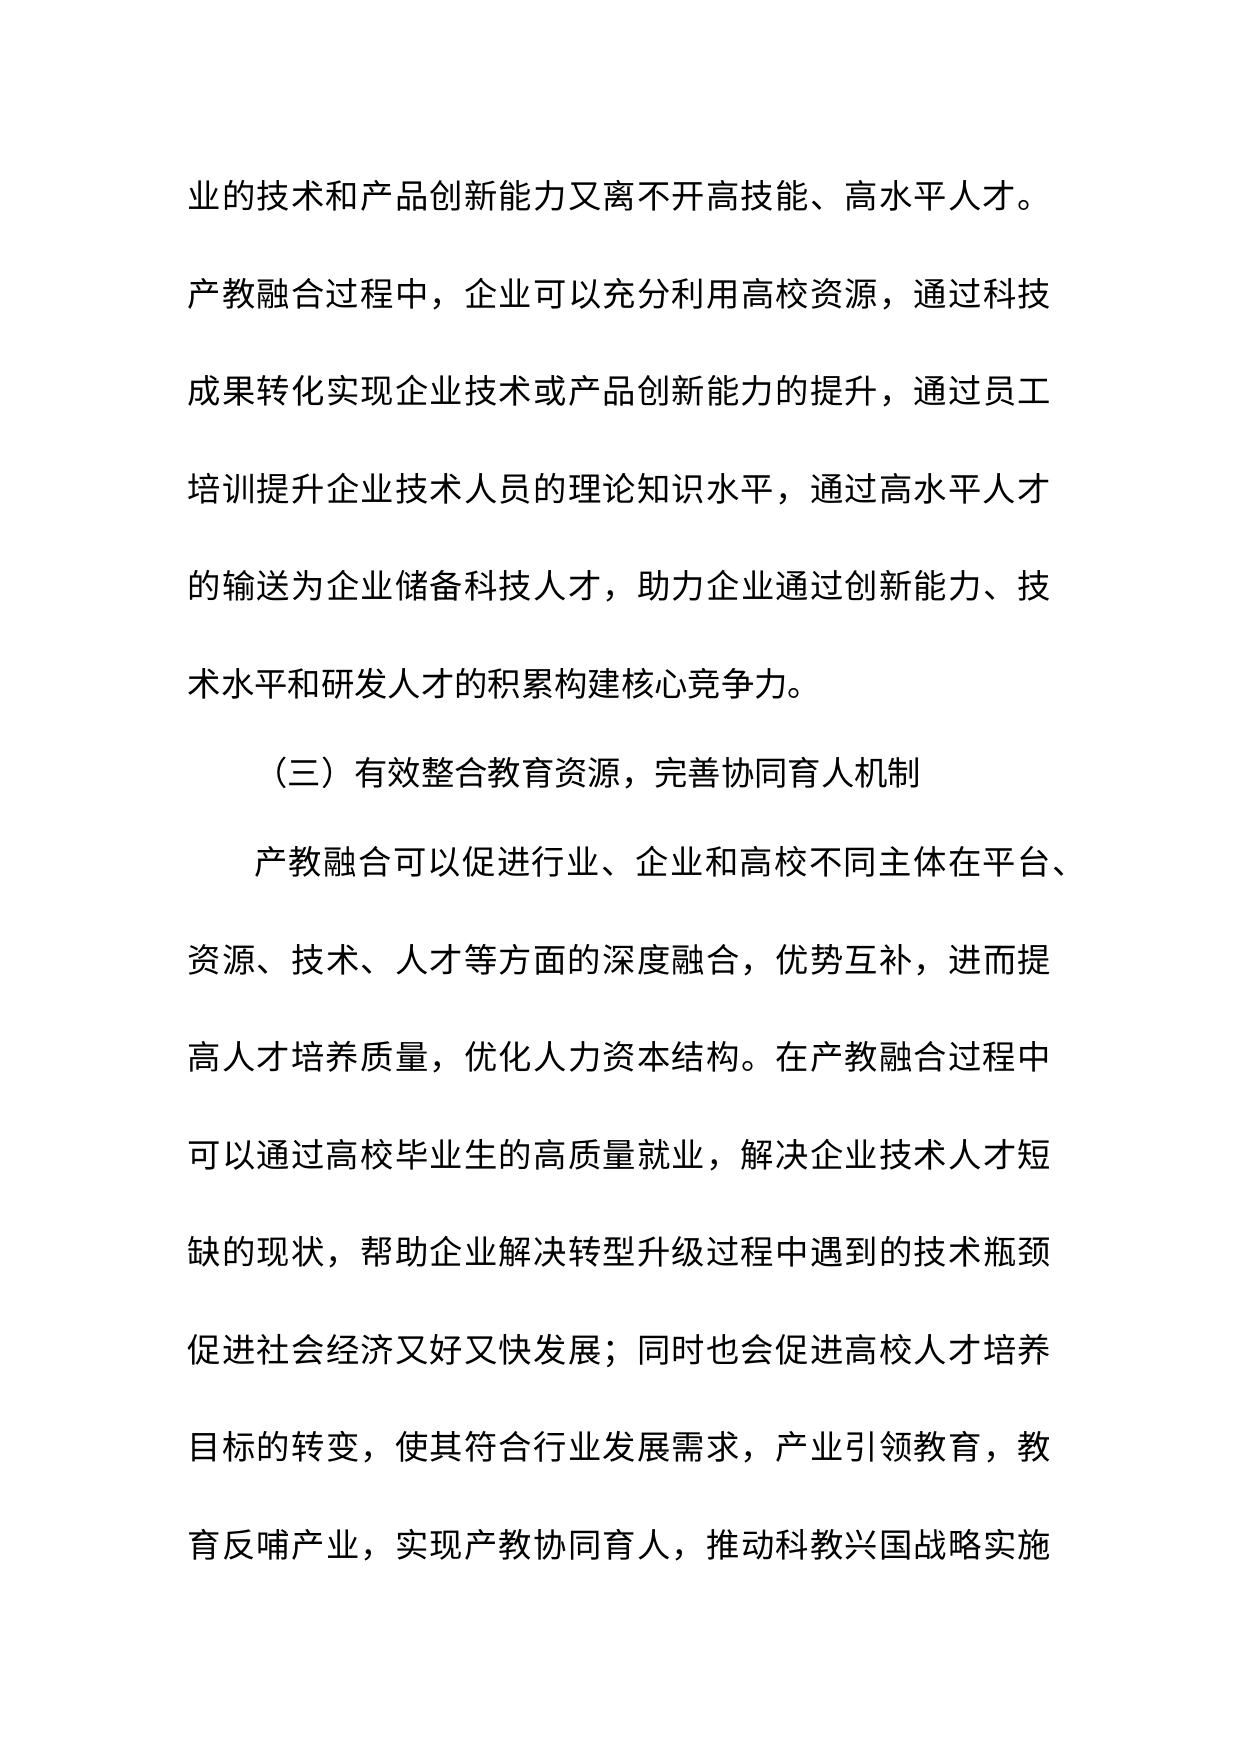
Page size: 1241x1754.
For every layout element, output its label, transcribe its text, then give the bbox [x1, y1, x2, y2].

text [187, 828, 1053, 1575]
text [187, 162, 1053, 714]
text （三）有效整合教育资源，完善协同育人机制 [187, 738, 1053, 803]
